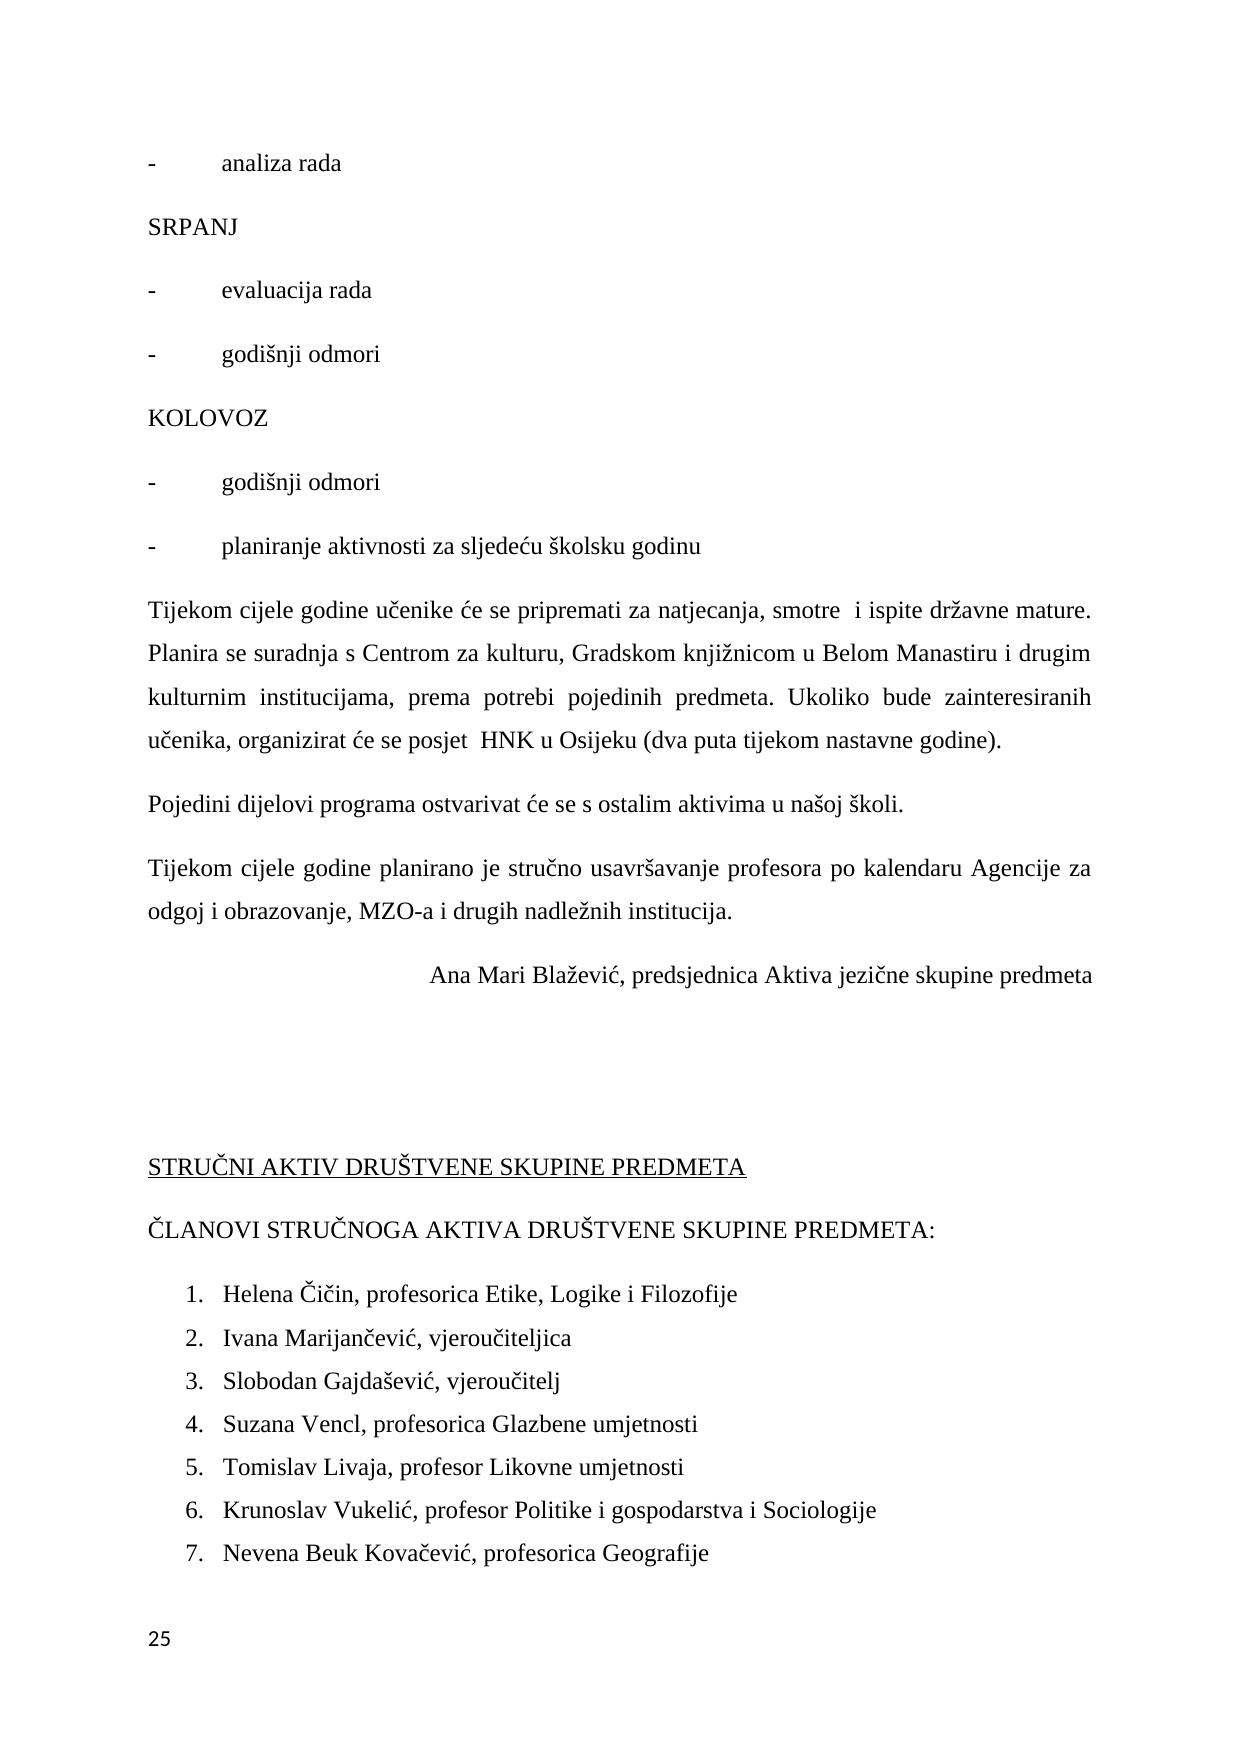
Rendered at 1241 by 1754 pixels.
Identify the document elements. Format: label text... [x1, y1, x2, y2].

text - analiza rada [148, 148, 1093, 176]
text SRPANJ [148, 212, 1093, 240]
text - godišnji odmori [148, 339, 1093, 368]
text - evaluacija rada [148, 276, 1093, 304]
text Tijekom cijele godine planirano je stručno usavršavanje profesora po kalendaru Agencije za odgoj i obrazovanje, MZO-a i drugih nadležnih institucija. [148, 853, 1093, 924]
text ČLANOVI STRUČNOGA AKTIVA DRUŠTVENE SKUPINE PREDMETA: [148, 1216, 1093, 1244]
list Tomislav Livaja, profesor Likovne umjetnosti [185, 1452, 1093, 1481]
text Ana Mari Blažević, predsjednica Aktiva jezične skupine predmeta [148, 960, 1093, 988]
list Slobodan Gajdašević, vjeroučitelj [185, 1366, 1093, 1394]
text STRUČNI AKTIV DRUŠTVENE SKUPINE PREDMETA [148, 1152, 1093, 1180]
list Helena Čičin, profesorica Etike, Logike i Filozofije [185, 1279, 1093, 1308]
text - godišnji odmori [148, 467, 1093, 496]
text Tijekom cijele godine učenike će se pripremati za natjecanja, smotre i ispite državne mature. Planira se suradnja s Centrom za kulturu, Gradskom knjižnicom u Belom Manastiru i drugim kulturnim institucijama, prema potrebi pojedinih predmeta. Ukoliko bude zainteresiranih učenika, organizirat će se posjet HNK u Osijeku (dva puta tijekom nastavne godine). [148, 595, 1093, 753]
text Pojedini dijelovi programa ostvarivat će se s ostalim aktivima u našoj školi. [148, 789, 1093, 817]
list Krunoslav Vukelić, profesor Politike i gospodarstva i Sociologije [185, 1495, 1093, 1524]
text - planiranje aktivnosti za sljedeću školsku godinu [148, 531, 1093, 560]
list Ivana Marijančević, vjeroučiteljica [185, 1323, 1093, 1351]
list Nevena Beuk Kovačević, profesorica Geografije [185, 1538, 1093, 1567]
text KOLOVOZ [148, 403, 1093, 432]
list Suzana Vencl, profesorica Glazbene umjetnosti [185, 1409, 1093, 1438]
